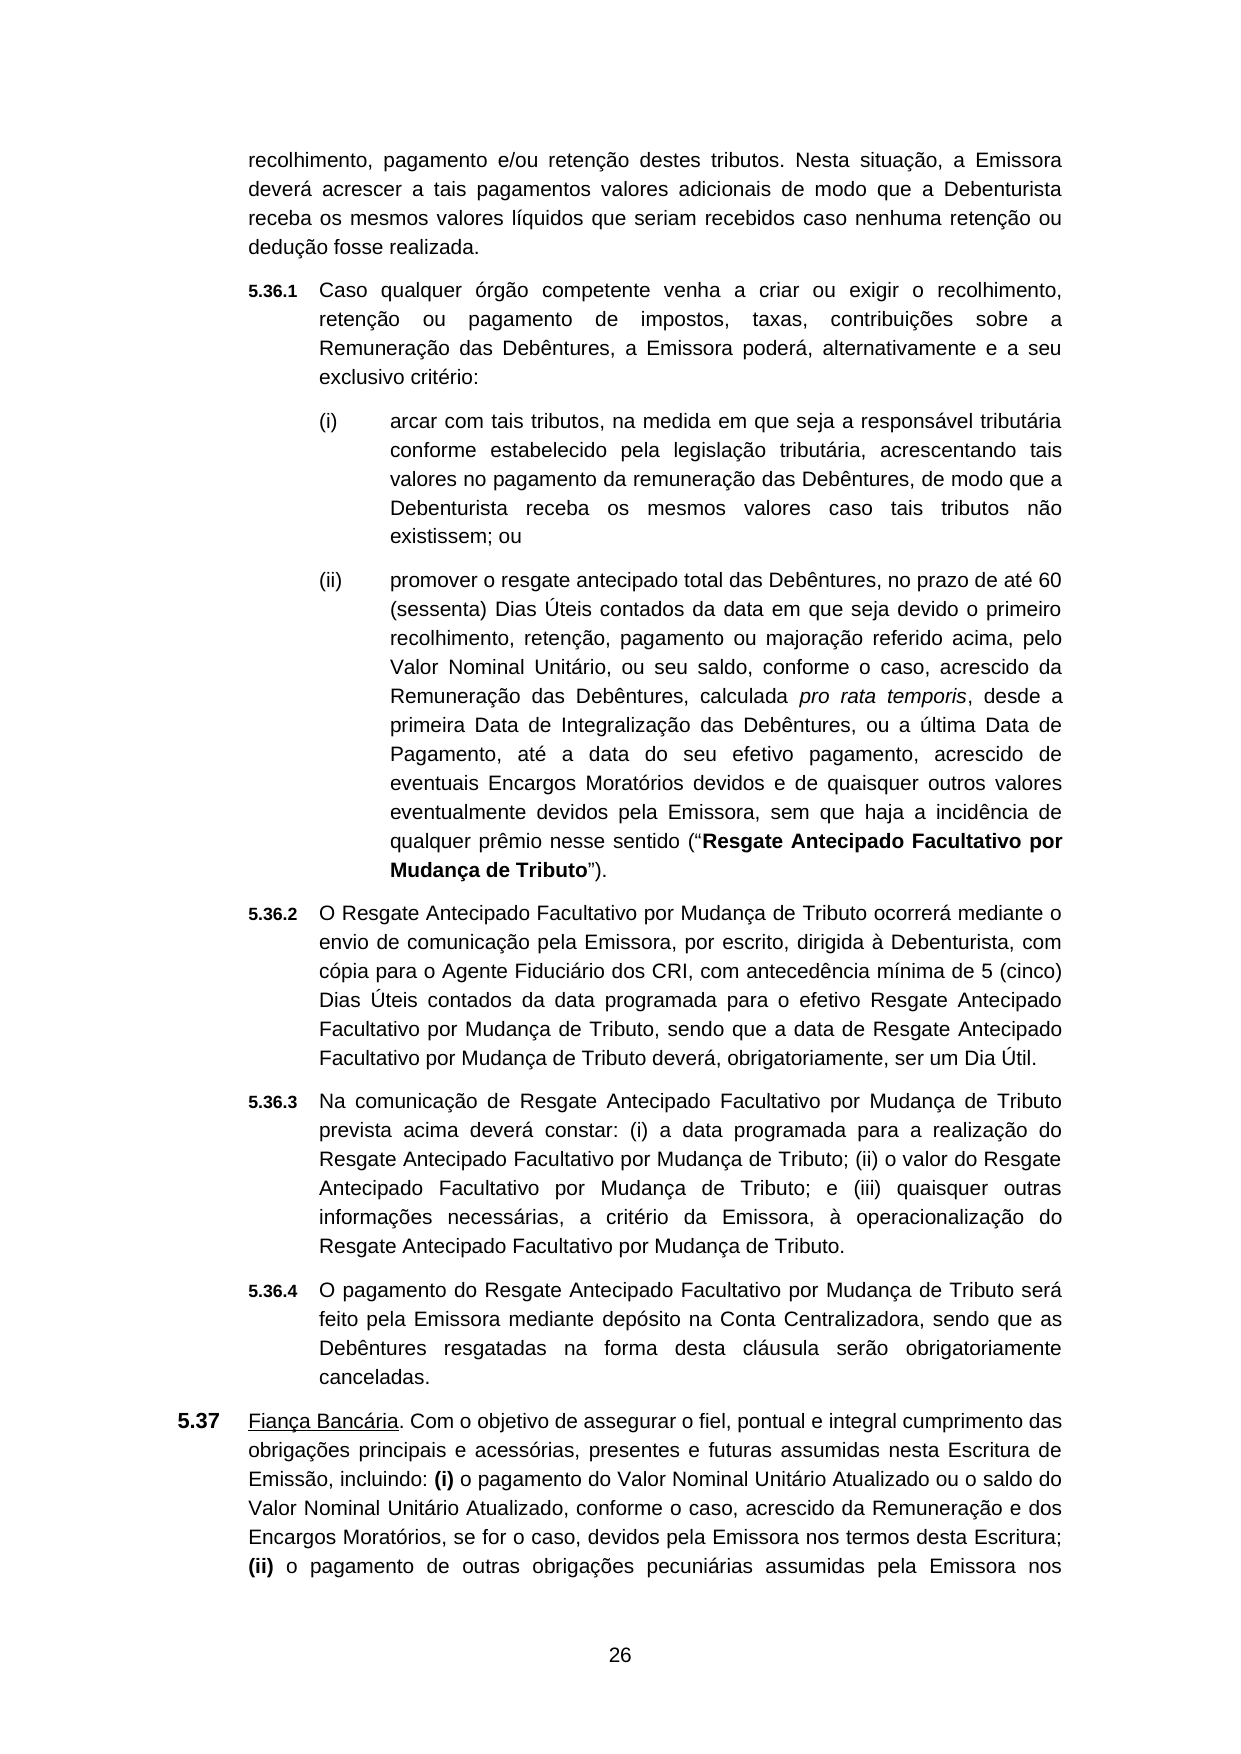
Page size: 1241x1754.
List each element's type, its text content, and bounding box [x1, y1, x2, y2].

text promover o resgate antecipado total das Debêntures, no prazo de até 60 (sessenta) Dias Úteis contados da data em que seja devido o primeiro recolhimento, retenção, pagamento ou majoração referido acima, pelo Valor Nominal Unitário, ou seu saldo, conforme o caso, acrescido da Remuneração das Debêntures, calculada pro rata temporis, desde a primeira Data de Integralização das Debêntures, ou a última Data de Pagamento, até a data do seu efetivo pagamento, acrescido de eventuais Encargos Moratórios devidos e de quaisquer outros valores eventualmente devidos pela Emissora, sem que haja a incidência de qualquer prêmio nesse sentido (“Resgate Antecipado Facultativo por Mudança de Tributo”). [319, 568, 1063, 881]
text arcar com tais tributos, na medida em que seja a responsável tributária conforme estabelecido pela legislação tributária, acrescentando tais valores no pagamento da remuneração das Debêntures, de modo que a Debenturista receba os mesmos valores caso tais tributos não existissem; ou [319, 408, 1063, 548]
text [177, 148, 1063, 258]
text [177, 1408, 1063, 1578]
text O pagamento do Resgate Antecipado Facultativo por Mudança de Tributo será feito pela Emissora mediante depósito na Conta Centralizadora, sendo que as Debêntures resgatadas na forma desta cláusula serão obrigatoriamente canceladas. [248, 1278, 1063, 1388]
text Na comunicação de Resgate Antecipado Facultativo por Mudança de Tributo prevista acima deverá constar: (i) a data programada para a realização do Resgate Antecipado Facultativo por Mudança de Tributo; (ii) o valor do Resgate Antecipado Facultativo por Mudança de Tributo; e (iii) quaisquer outras informações necessárias, a critério da Emissora, à operacionalização do Resgate Antecipado Facultativo por Mudança de Tributo. [248, 1089, 1063, 1258]
text O Resgate Antecipado Facultativo por Mudança de Tributo ocorrerá mediante o envio de comunicação pela Emissora, por escrito, dirigida à Debenturista, com cópia para o Agente Fiduciário dos CRI, com antecedência mínima de 5 (cinco) Dias Úteis contados da data programada para o efetivo Resgate Antecipado Facultativo por Mudança de Tributo, sendo que a data de Resgate Antecipado Facultativo por Mudança de Tributo deverá, obrigatoriamente, ser um Dia Útil. [248, 901, 1063, 1070]
text Caso qualquer órgão competente venha a criar ou exigir o recolhimento, retenção ou pagamento de impostos, taxas, contribuições sobre a Remuneração das Debêntures, a Emissora poderá, alternativamente e a seu exclusivo critério: [248, 278, 1063, 389]
